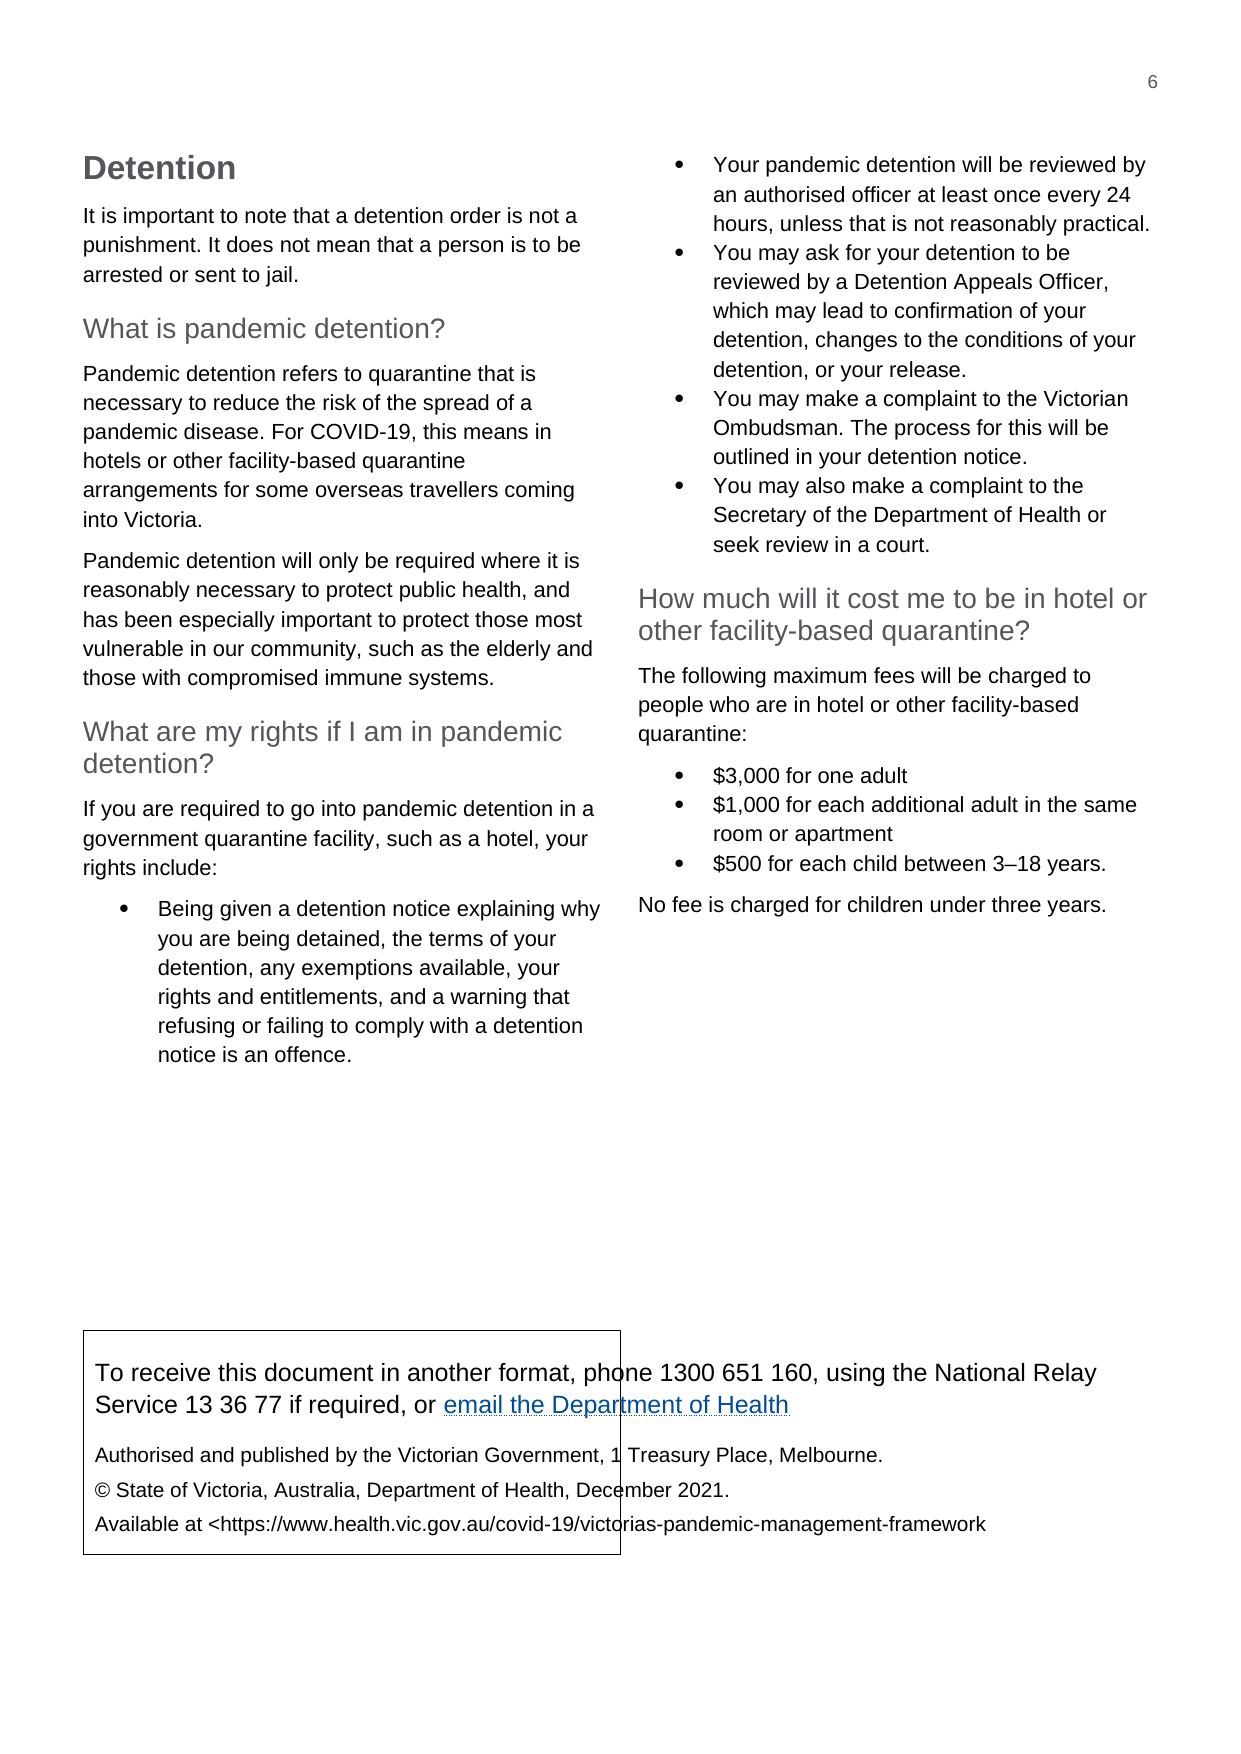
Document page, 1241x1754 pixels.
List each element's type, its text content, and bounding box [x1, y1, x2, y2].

text If you are required to go into pandemic detention in a government quarantine facility, such as a hotel, your rights include: [83, 792, 602, 880]
subtitle Detention [83, 148, 602, 187]
text No fee is charged for children under three years. [638, 888, 1157, 917]
text The following maximum fees will be charged to people who are in hotel or other facility-based quarantine: [638, 659, 1157, 746]
text Pandemic detention will only be required where it is reasonably necessary to protect public health, and has been especially important to protect those most vulnerable in our community, such as the elderly and those with compromised immune systems. [83, 544, 602, 690]
text It is important to note that a detention order is not a punishment. It does not mean that a person is to be arrested or sent to jail. [83, 199, 602, 287]
list You may ask for your detention to be reviewed by a Detention Appeals Officer, which may lead to confirmation of your detention, changes to the conditions of your detention, or your release. [675, 236, 1157, 382]
list $3,000 for one adult [675, 759, 1157, 788]
list Being given a detention notice explaining why you are being detained, the terms of your detention, any exemptions available, your rights and entitlements, and a warning that refusing or failing to comply with a detention notice is an offence. [120, 892, 602, 1067]
list You may also make a complaint to the Secretary of the Department of Health or seek review in a court. [675, 469, 1157, 557]
list You may make a complaint to the Victorian Ombudsman. The process for this will be outlined in your detention notice. [675, 382, 1157, 469]
table_header To receive this document in another format, phone 1300 651 160, using the National Relay Service 13 36 77 if required, or email the Department of Health <covid-19@dhhs.vic.gov.au>. Authorised and published by the Victorian Government, 1 Treasury Place, Melbourne. © State of Victoria, Australia, Department of Health, December 2021. Available at <https://www.health.vic.gov.au/covid-19/victorias-pandemic-management-framework> [84, 1331, 620, 1553]
subtitle What are my rights if I am in pandemic detention? [83, 715, 602, 780]
subtitle How much will it cost me to be in hotel or other facility-based quarantine? [638, 582, 1157, 646]
list $1,000 for each additional adult in the same room or apartment [675, 788, 1157, 846]
text Pandemic detention refers to quarantine that is necessary to reduce the risk of the spread of a pandemic disease. For COVID-19, this means in hotels or other facility-based quarantine arrangements for some overseas travellers coming into Victoria. [83, 357, 602, 532]
subtitle What is pandemic detention? [83, 312, 602, 344]
list Your pandemic detention will be reviewed by an authorised officer at least once every 24 hours, unless that is not reasonably practical. [675, 148, 1157, 236]
list $500 for each child between 3–18 years. [675, 846, 1157, 876]
